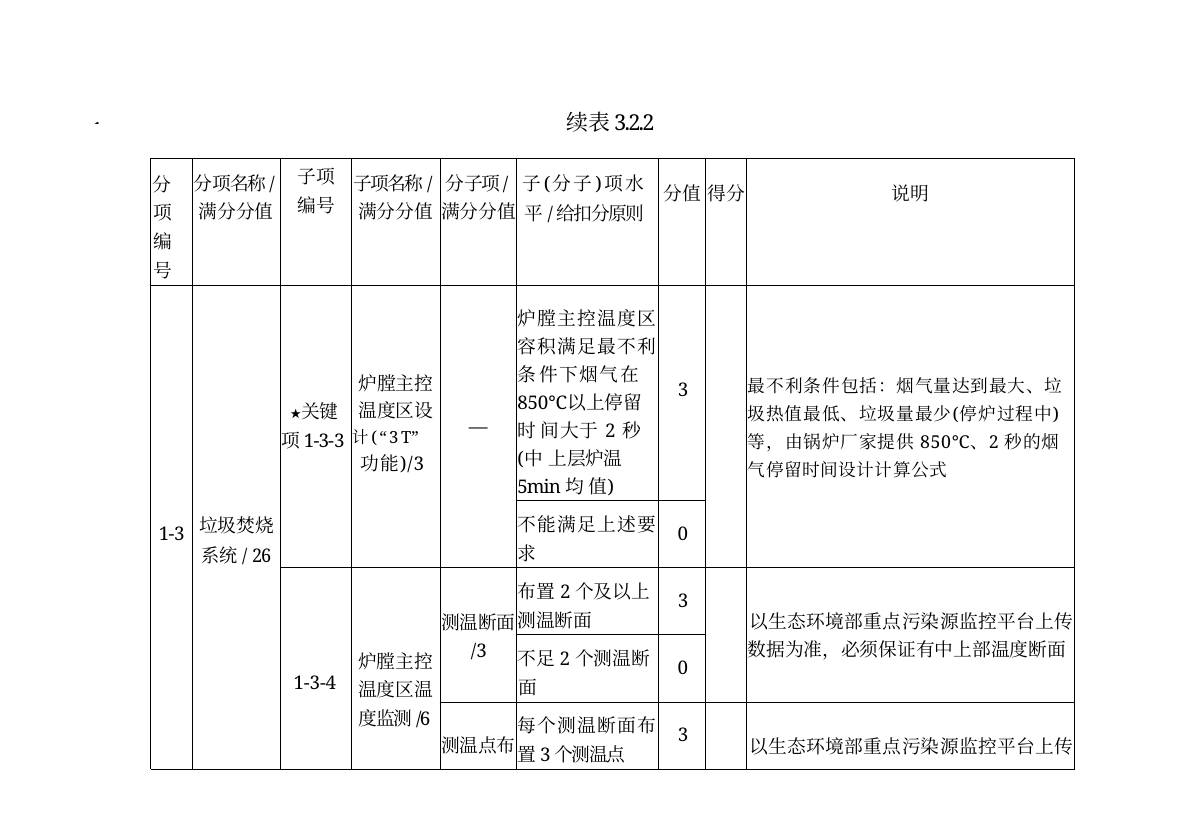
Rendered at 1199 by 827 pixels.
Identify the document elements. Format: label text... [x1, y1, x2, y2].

table_cell 0 [659, 635, 705, 701]
table_cell 1-3 [151, 286, 192, 769]
table_cell 布置 2 个及以上 测温断面 [517, 568, 658, 634]
table_cell 不足 2 个测温断 面 [517, 635, 658, 701]
table_header 分值 [659, 159, 705, 284]
table_cell 垃圾焚烧 系统 / 26 [193, 286, 280, 769]
table_cell 炉膛主控 温度区温 度监测 /6 [352, 568, 440, 769]
text 续表 3.2.2 [566, 109, 1075, 136]
table_header 分子项 / 满分分值 [441, 159, 516, 284]
table_cell 最不利条件包括：烟气量达到最大、垃 圾热值最低、垃圾量最少(停炉过程中) 等，由锅炉厂家提供 850℃、2 秒的烟 气停留时间设计计算公式 [747, 286, 1074, 567]
table_cell 不能满足上述要 求 [517, 501, 658, 567]
table_header 说明 [747, 159, 1074, 284]
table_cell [747, 703, 1074, 769]
table_header 子项名称 / 满分分值 [352, 159, 440, 284]
table_cell [706, 568, 746, 701]
table_cell 3 [659, 286, 705, 500]
table_cell 每个测温断面布 置 3 个测温点 [517, 703, 658, 769]
table_header 子项 编号 [281, 159, 351, 284]
table_cell ★关键 项 1-3-3 [281, 286, 351, 567]
table_cell 炉膛主控 温度区设 计(“3T” 功能)/3 [352, 286, 440, 567]
table_cell 0 [659, 501, 705, 567]
table_cell 测温断面 /3 [441, 568, 516, 701]
table_header 子(分子)项水 平 / 给扣分原则 [517, 159, 658, 284]
table_cell 测温点布 置 /3 [441, 703, 516, 769]
table_cell [706, 286, 746, 567]
table_cell [706, 703, 746, 769]
table_cell 1-3-4 [281, 568, 351, 769]
table_header 得分 [706, 159, 746, 284]
table_cell — [441, 286, 516, 567]
table_cell 炉膛主控温度区 容积满足最不利 条 件 下 烟 气 在 850℃以上停留时 间大于 2 秒(中 上层炉温 5min 均 值) [517, 286, 658, 500]
table_cell 3 [659, 568, 705, 634]
table_header 分项名称 / 满分分值 [193, 159, 280, 284]
table_cell 3 [659, 703, 705, 769]
table_cell 以生态环境部重点污染源监控平台上传 数据为准，必须保证有中上部温度断面 [747, 568, 1074, 701]
table_header 分项 编号 [151, 159, 192, 284]
